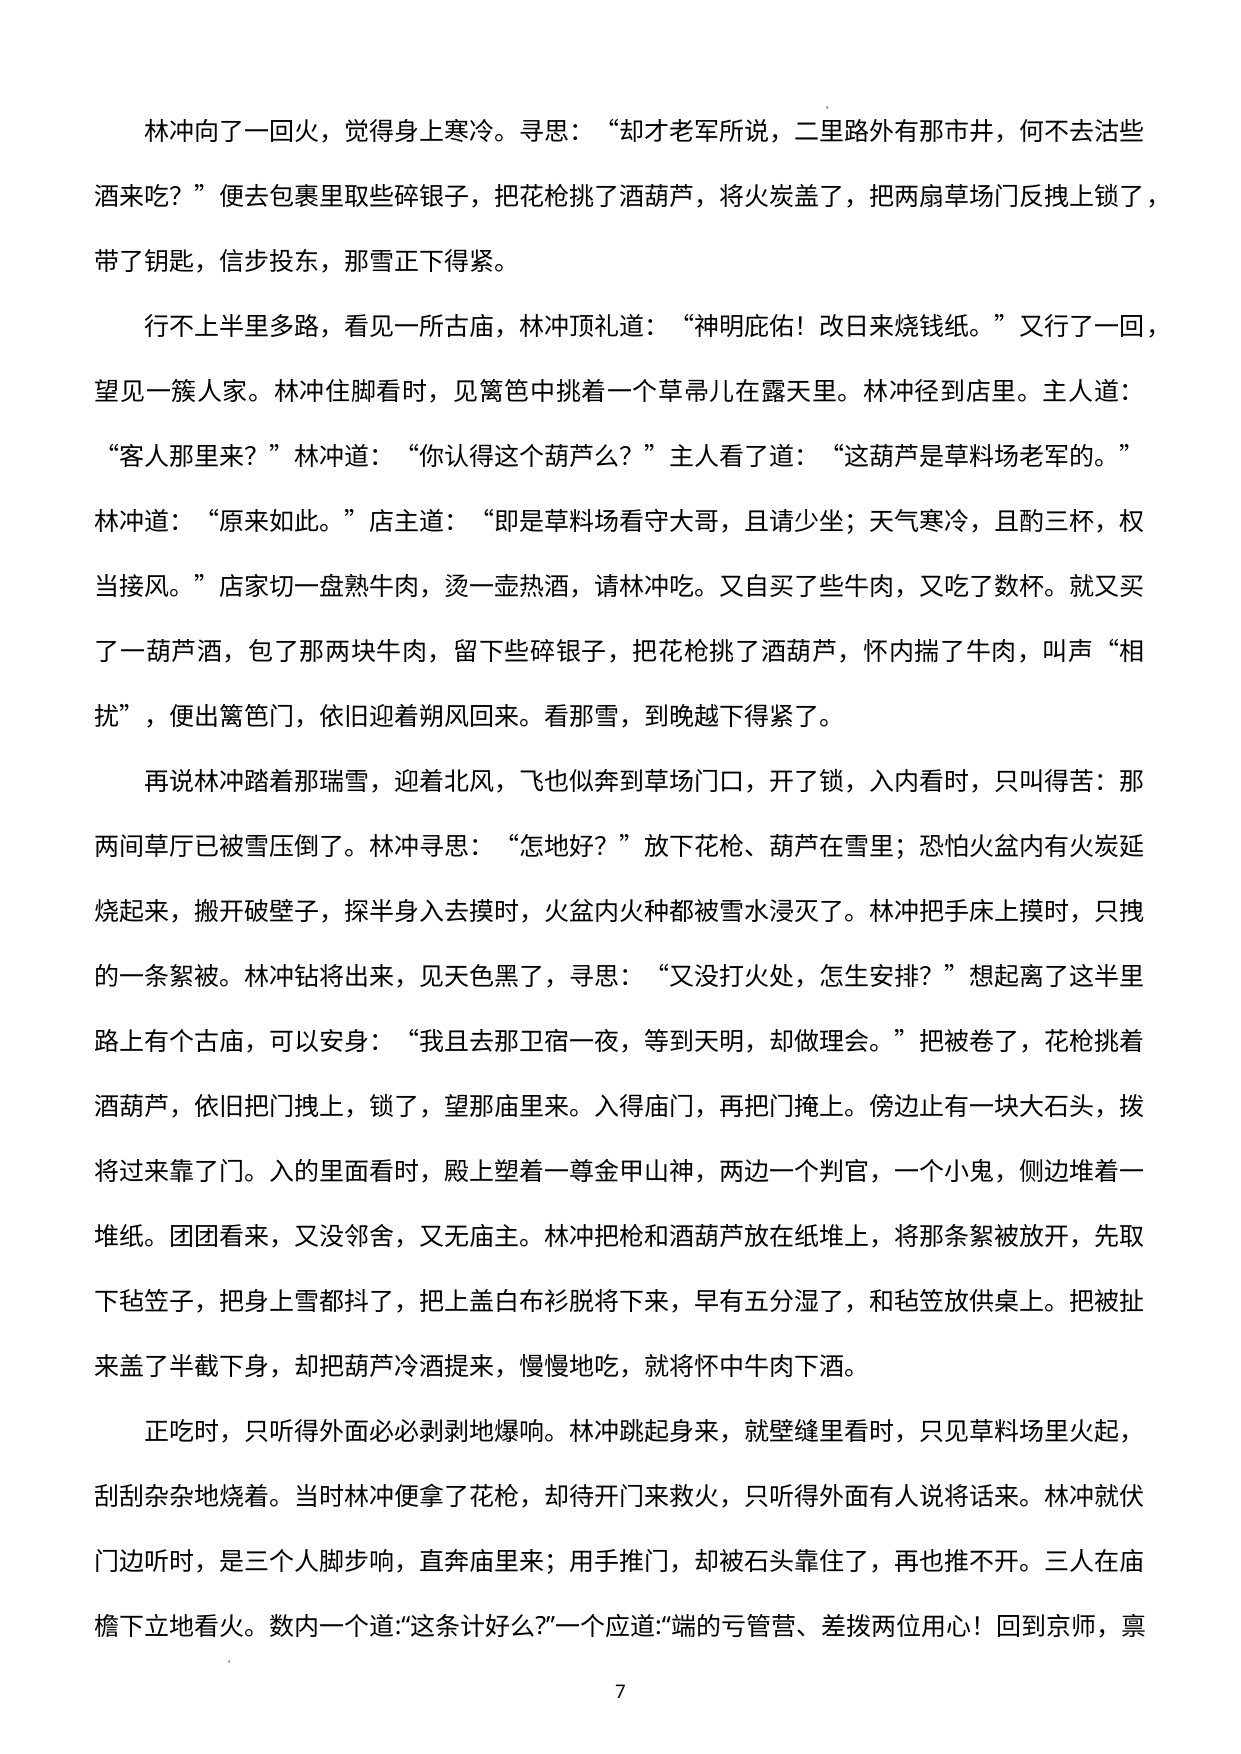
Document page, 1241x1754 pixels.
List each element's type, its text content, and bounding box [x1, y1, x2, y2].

text 行不上半里多路，看见一所古庙，林冲顶礼道：“神明庇佑！改日来烧钱纸。”又行了一回，望见一簇人家。林冲住脚看时，见篱笆中挑着一个草帚儿在露天里。林冲径到店里。主人道：“客人那里来？”林冲道：“你认得这个葫芦么？”主人看了道：“这葫芦是草料场老军的。”林冲道：“原来如此。”店主道：“即是草料场看守大哥，且请少坐；天气寒冷，且酌三杯，权当接风。”店家切一盘熟牛肉，烫一壶热酒，请林冲吃。又自买了些牛肉，又吃了数杯。就又买了一葫芦酒，包了那两块牛肉，留下些碎银子，把花枪挑了酒葫芦，怀内揣了牛肉，叫声“相扰”，便出篱笆门，依旧迎着朔风回来。看那雪，到晚越下得紧了。 [94, 292, 1146, 747]
text 再说林冲踏着那瑞雪，迎着北风，飞也似奔到草场门口，开了锁，入内看时，只叫得苦：那两间草厅已被雪压倒了。林冲寻思：“怎地好？”放下花枪、葫芦在雪里；恐怕火盆内有火炭延烧起来，搬开破壁子，探半身入去摸时，火盆内火种都被雪水浸灭了。林冲把手床上摸时，只拽的一条絮被。林冲钻将出来，见天色黑了，寻思：“又没打火处，怎生安排？”想起离了这半里路上有个古庙，可以安身：“我且去那卫宿一夜，等到天明，却做理会。”把被卷了，花枪挑着酒葫芦，依旧把门拽上，锁了，望那庙里来。入得庙门，再把门掩上。傍边止有一块大石头，拨将过来靠了门。入的里面看时，殿上塑着一尊金甲山神，两边一个判官，一个小鬼，侧边堆着一堆纸。团团看来，又没邻舍，又无庙主。林冲把枪和酒葫芦放在纸堆上，将那条絮被放开，先取下毡笠子，把身上雪都抖了，把上盖白布衫脱将下来，早有五分湿了，和毡笠放供桌上。把被扯来盖了半截下身，却把葫芦冷酒提来，慢慢地吃，就将怀中牛肉下酒。 [94, 747, 1146, 1397]
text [94, 1397, 1146, 1657]
text 林冲向了一回火，觉得身上寒冷。寻思：“却才老军所说，二里路外有那市井，何不去沽些酒来吃？”便去包裹里取些碎银子，把花枪挑了酒葫芦，将火炭盖了，把两扇草场门反拽上锁了，带了钥匙，信步投东，那雪正下得紧。 [94, 97, 1146, 292]
